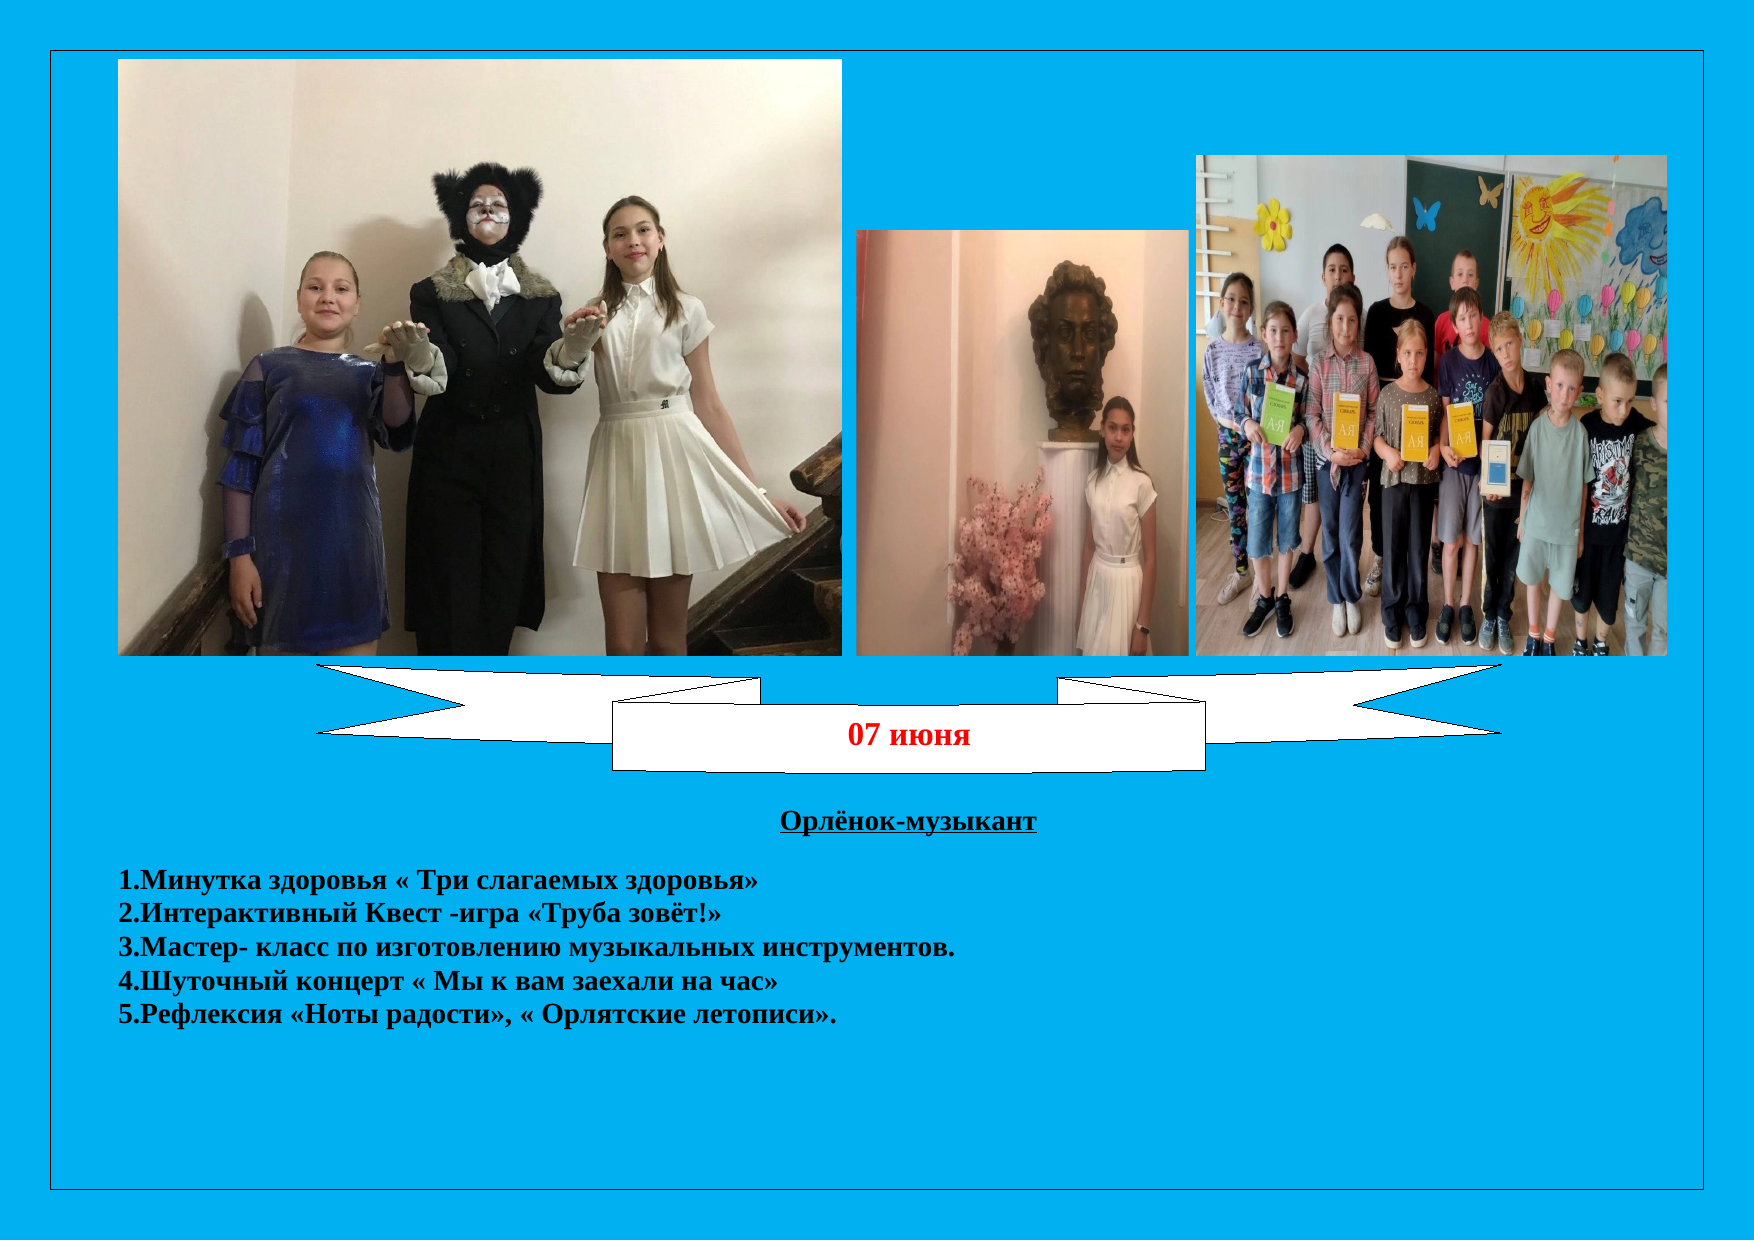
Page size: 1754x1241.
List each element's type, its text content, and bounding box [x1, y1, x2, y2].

text Орлёнок-музыкант [118, 803, 1698, 836]
picture [857, 231, 1188, 655]
text 4.Шуточный концерт « Мы к вам заехали на час» [118, 963, 1698, 996]
text 2.Интерактивный Квест -игра «Труба зовёт!» [118, 896, 1698, 929]
text 5.Рефлексия «Ноты радости», « Орлятские летописи». [118, 996, 1698, 1030]
picture [119, 60, 841, 655]
picture [1197, 156, 1667, 655]
text 1.Минутка здоровья « Три слагаемых здоровья» [118, 862, 1698, 896]
text 3.Мастер- класс по изготовлению музыкальных инструментов. [118, 929, 1698, 963]
